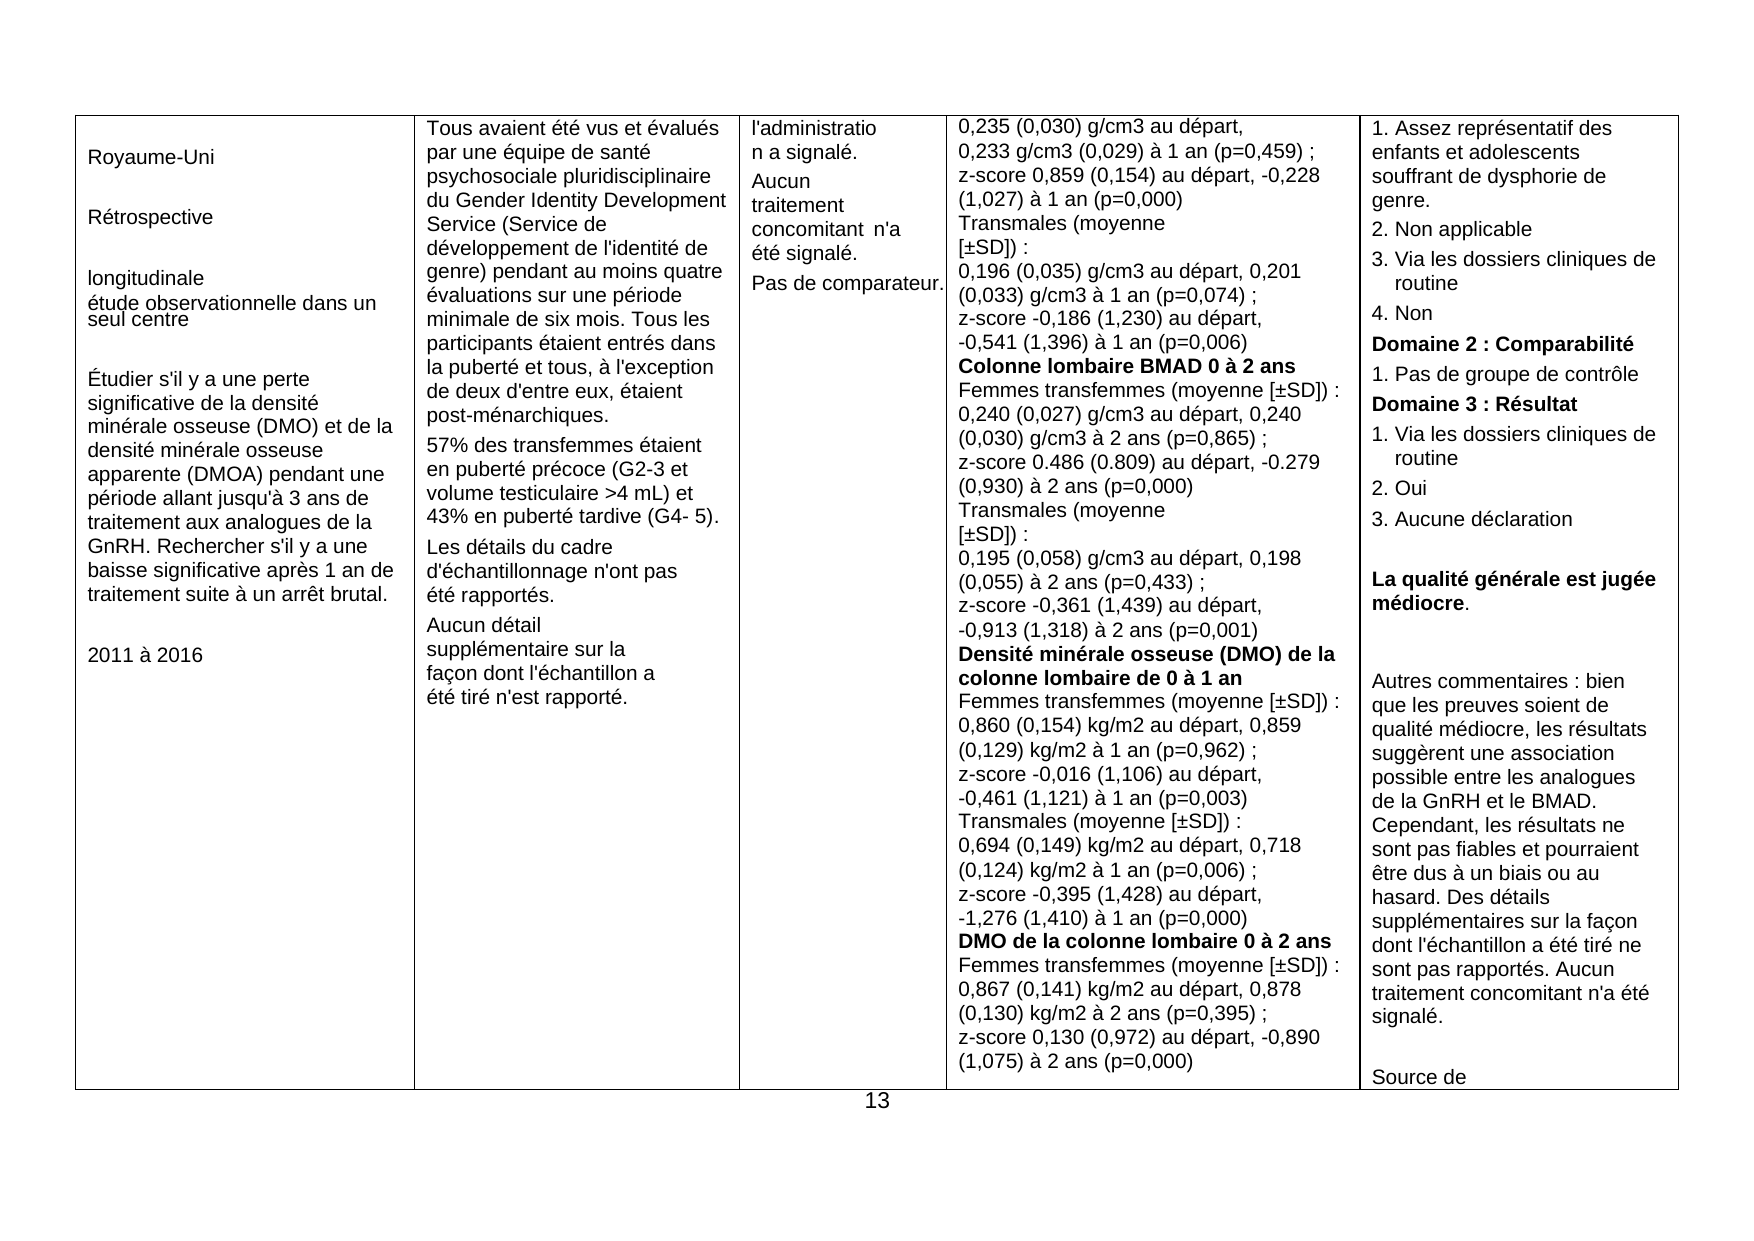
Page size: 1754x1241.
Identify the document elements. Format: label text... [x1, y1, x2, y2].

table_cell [740, 116, 946, 1089]
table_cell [415, 116, 739, 1089]
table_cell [76, 116, 414, 1089]
